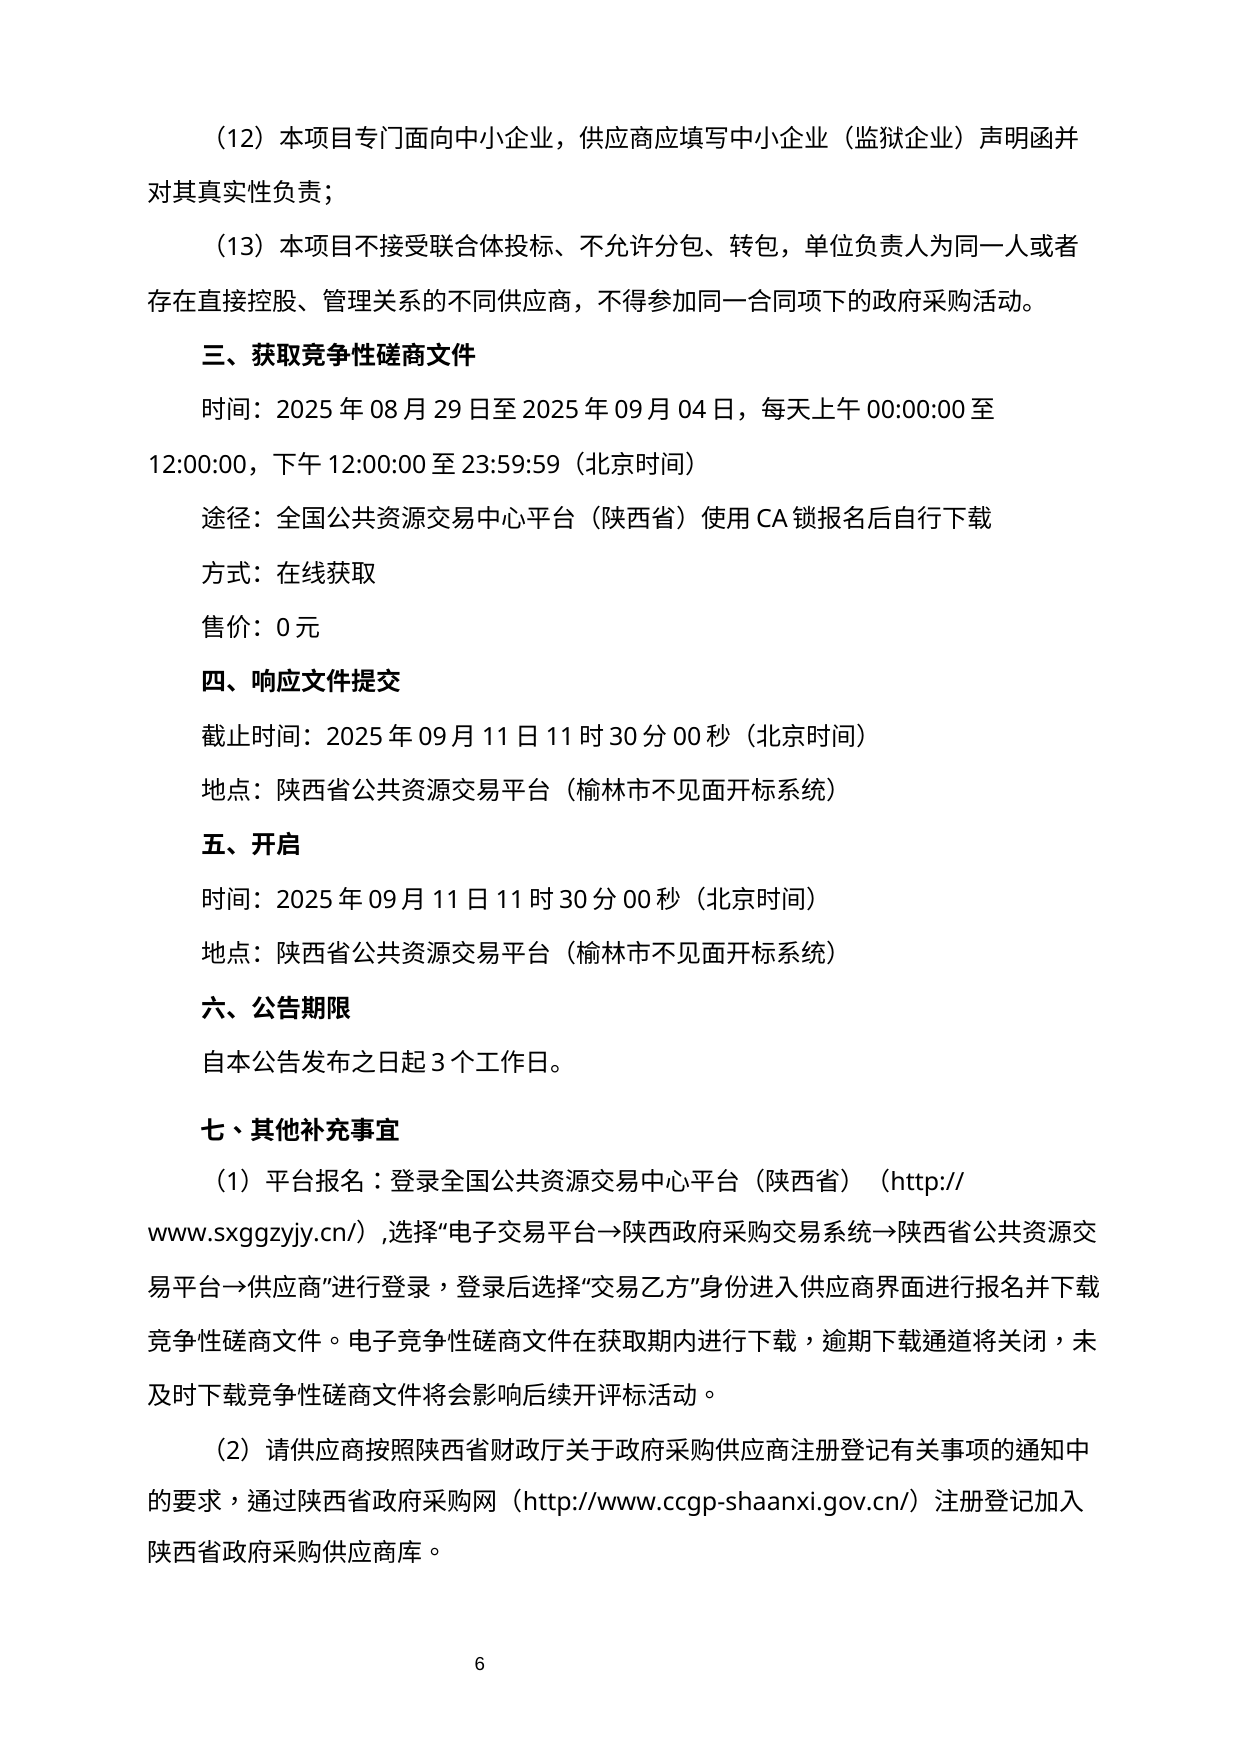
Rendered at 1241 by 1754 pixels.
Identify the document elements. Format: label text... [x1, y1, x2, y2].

text 六、公告期限 [148, 988, 1101, 1024]
text 七、其他补充事宜 [150, 1113, 1101, 1147]
text 五、开启 [148, 825, 1101, 861]
text 时间：2025年09月11日11时30分00秒（北京时间） [148, 879, 1101, 916]
text 三、获取竞争性磋商文件 [148, 336, 1101, 372]
text （13）本项目不接受联合体投标、不允许分包、转包，单位负责人为同一人或者存在直接控股、管理关系的不同供应商，不得参加同一合同项下的政府采购活动。 [148, 227, 1101, 317]
text 地点：陕西省公共资源交易平台（榆林市不见面开标系统） [148, 771, 1101, 807]
text 四、响应文件提交 [148, 662, 1101, 698]
text 地点：陕西省公共资源交易平台（榆林市不见面开标系统） [148, 934, 1101, 970]
text 方式：在线获取 [148, 553, 1101, 589]
text 自本公告发布之日起3个工作日。 [148, 1042, 1101, 1079]
text 途径：全国公共资源交易中心平台（陕西省）使用CA锁报名后自行下载 [148, 499, 1101, 535]
text （12）本项目专门面向中小企业，供应商应填写中小企业（监狱企业）声明函并对其真实性负责； [148, 118, 1101, 209]
text 时间：2025 年08月29日至2025年09月04日，每天上午00:00:00至12:00:00，下午12:00:00至23:59:59（北京时间） [148, 390, 1101, 481]
text （2）请供应商按照陕西省财政厅关于政府采购供应商注册登记有关事项的通知中的要求，通过陕西省政府采购网（http://www.ccgp-shaanxi.gov.cn/）注册登记加入陕西省政府采购供应商库。 [148, 1430, 1101, 1568]
text 截止时间：2025年09月11日11时30分00秒（北京时间） [148, 716, 1101, 752]
text 售价：0元 [148, 607, 1101, 644]
text （1）平台报名：登录全国公共资源交易中心平台（陕西省）（http://www.sxggzyjy.cn/）,选择“电子交易平台→陕西政府采购交易系统→陕西省公共资源交易平台→供应商”进行登录，登录后选择“交易乙方”身份进入供应商界面进行报名并下载竞争性磋商文件。电子竞争性磋商文件在获取期内进行下载，逾期下载通道将关闭，未及时下载竞争性磋商文件将会影响后续开评标活动。 [148, 1164, 1101, 1412]
